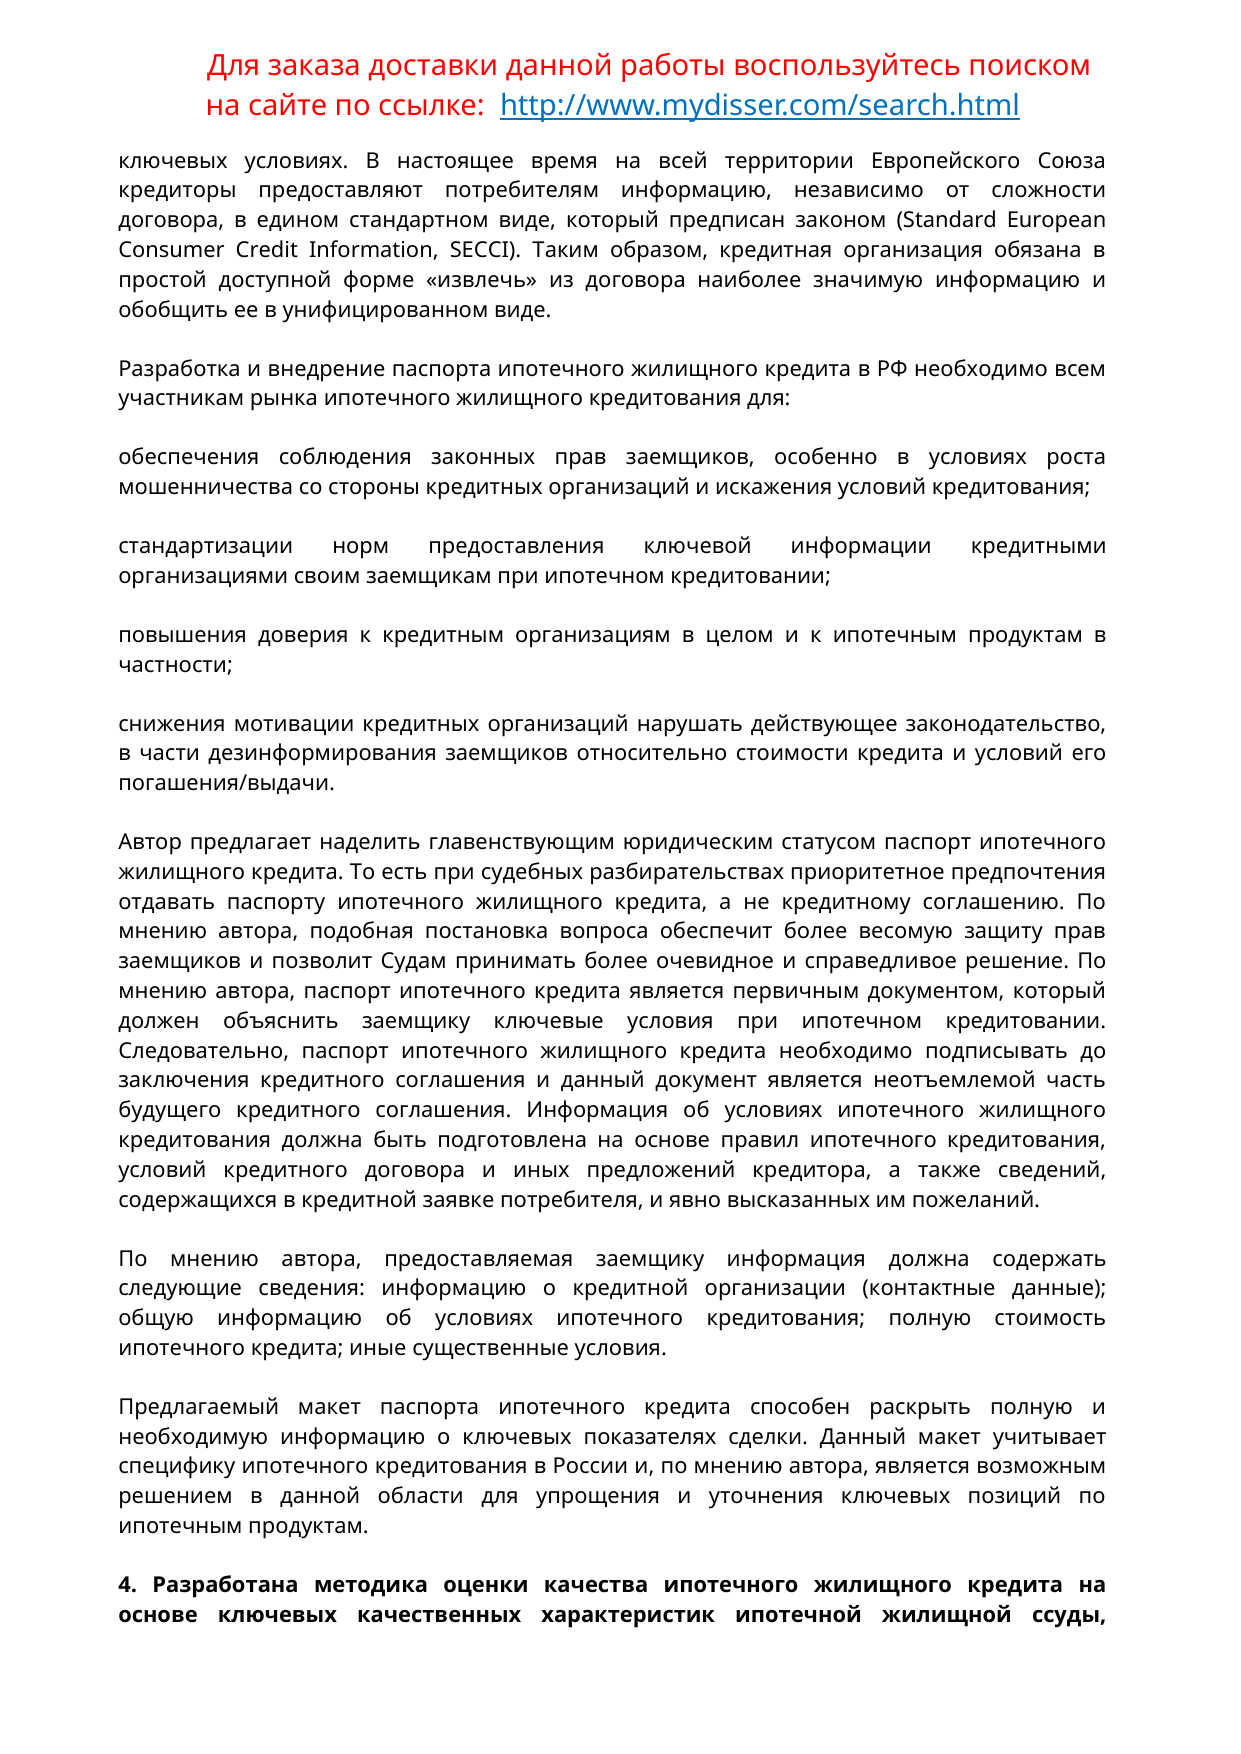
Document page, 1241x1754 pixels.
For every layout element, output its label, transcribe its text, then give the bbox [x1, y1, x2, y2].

text повышения доверия к кредитным организациям в целом и к ипотечным продуктам в частности; [118, 619, 1107, 678]
text обеспечения соблюдения законных прав заемщиков, особенно в условиях роста мошенничества со стороны кредитных организаций и искажения условий кредитования; [118, 441, 1107, 501]
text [118, 144, 1107, 323]
text Разработка и внедрение паспорта ипотечного жилищного кредита в РФ необходимо всем участникам рынка ипотечного жилищного кредитования для: [118, 352, 1107, 412]
text снижения мотивации кредитных организаций нарушать действующее законодательство, в части дезинформирования заемщиков относительно стоимости кредита и условий его погашения/выдачи. [118, 707, 1107, 797]
text Предлагаемый макет паспорта ипотечного кредита способен раскрыть полную и необходимую информацию о ключевых показателях сделки. Данный макет учитывает специфику ипотечного кредитования в России и, по мнению автора, является возможным решением в данной области для упрощения и уточнения ключевых позиций по ипотечным продуктам. [118, 1391, 1107, 1540]
text Автор предлагает наделить главенствующим юридическим статусом паспорт ипотечного жилищного кредита. То есть при судебных разбирательствах приоритетное предпочтения отдавать паспорту ипотечного жилищного кредита, а не кредитному соглашению. По мнению автора, подобная постановка вопроса обеспечит более весомую защиту прав заемщиков и позволит Судам принимать более очевидное и справедливое решение. По мнению автора, паспорт ипотечного кредита является первичным документом, который должен объяснить заемщику ключевые условия при ипотечном кредитовании. Следовательно, паспорт ипотечного жилищного кредита необходимо подписывать до заключения кредитного соглашения и данный документ является неотъемлемой часть будущего кредитного соглашения. Информация об условиях ипотечного жилищного кредитования должна быть подготовлена на основе правил ипотечного кредитования, условий кредитного договора и иных предложений кредитора, а также сведений, содержащихся в кредитной заявке потребителя, и явно высказанных им пожеланий. [118, 826, 1107, 1213]
text стандартизации норм предоставления ключевой информации кредитными организациями своим заемщикам при ипотечном кредитовании; [118, 530, 1107, 589]
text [118, 1569, 1107, 1628]
text По мнению автора, предоставляемая заемщику информация должна содержать следующие сведения: информацию о кредитной организации (контактные данные); общую информацию об условиях ипотечного кредитования; полную стоимость ипотечного кредита; иные существенные условия. [118, 1242, 1107, 1362]
